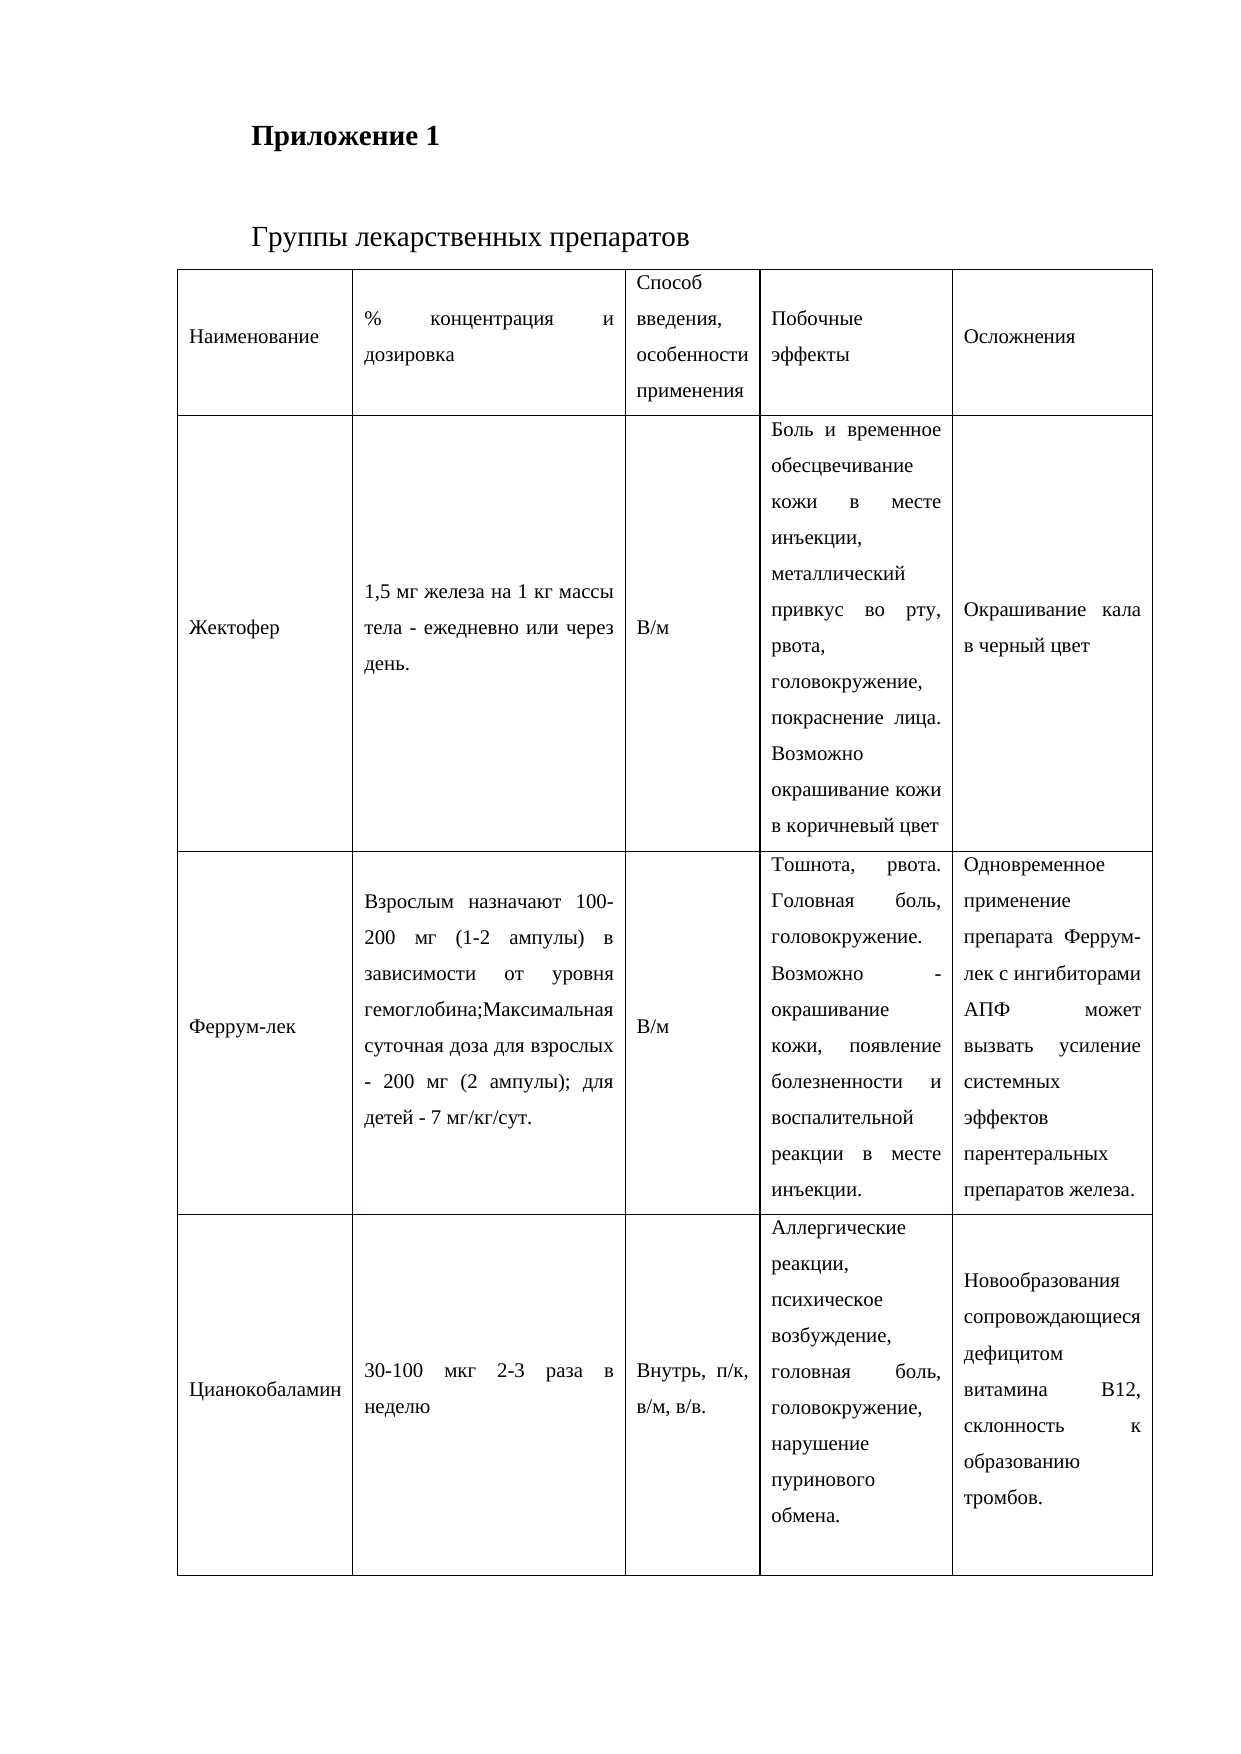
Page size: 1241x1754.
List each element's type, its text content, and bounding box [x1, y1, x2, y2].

table_cell В/м [626, 416, 759, 851]
table_cell Феррум-лек [178, 852, 352, 1214]
table_cell Взрослым назначают 100-200 мг (1-2 ампулы) в зависимости от уровня гемоглобина;Максимальная суточная доза для взрослых - 200 мг (2 ампулы); для детей - 7 мг/кг/сут. [353, 852, 625, 1214]
table_cell В/м [626, 852, 759, 1214]
table_header % концентрация и дозировка [353, 270, 625, 415]
table_cell Аллергические реакции, психическое возбуждение, головная боль, головокружение, нарушение пуринового обмена. [761, 1215, 952, 1575]
table_cell Новообразования сопровождающиеся дефицитом витамина B12, склонность к образованию тромбов. [953, 1215, 1152, 1575]
table_cell 1,5 мг железа на массы тела - ежедневно или через день. [353, 416, 625, 851]
table_header Наименование [178, 270, 352, 415]
table_header Способ введения, особенности применения [626, 270, 759, 415]
table_cell Жектофер [178, 416, 352, 851]
table_cell Окрашивание кала в черный цвет [953, 416, 1152, 851]
table_cell Цианокобаламин [178, 1215, 352, 1575]
text Приложение 1 [177, 118, 1152, 152]
table_cell Тошнота, рвота. Головная боль, головокружение. Возможно - окрашивание кожи, появление болезненности и воспалительной реакции в месте инъекции. [761, 852, 952, 1214]
table_header Побочные эффекты [761, 270, 952, 415]
table_header Осложнения [953, 270, 1152, 415]
table_cell Боль и временное обесцвечивание кожи в месте инъекции, металлический привкус во рту, рвота, головокружение, покраснение лица. Возможно окрашивание кожи в коричневый цвет [761, 416, 952, 851]
table_cell Одновременное применение препарата Феррум-лек с ингибиторами АПФ может вызвать усиление системных эффектов парентеральных препаратов железа. [953, 852, 1152, 1214]
text Группы лекарственных препаратов [177, 219, 1152, 252]
table_cell 30-100 мкг 2-3 раза в неделю [353, 1215, 625, 1575]
table_cell Внутрь, п/к, в/м, в/в. [626, 1215, 759, 1575]
